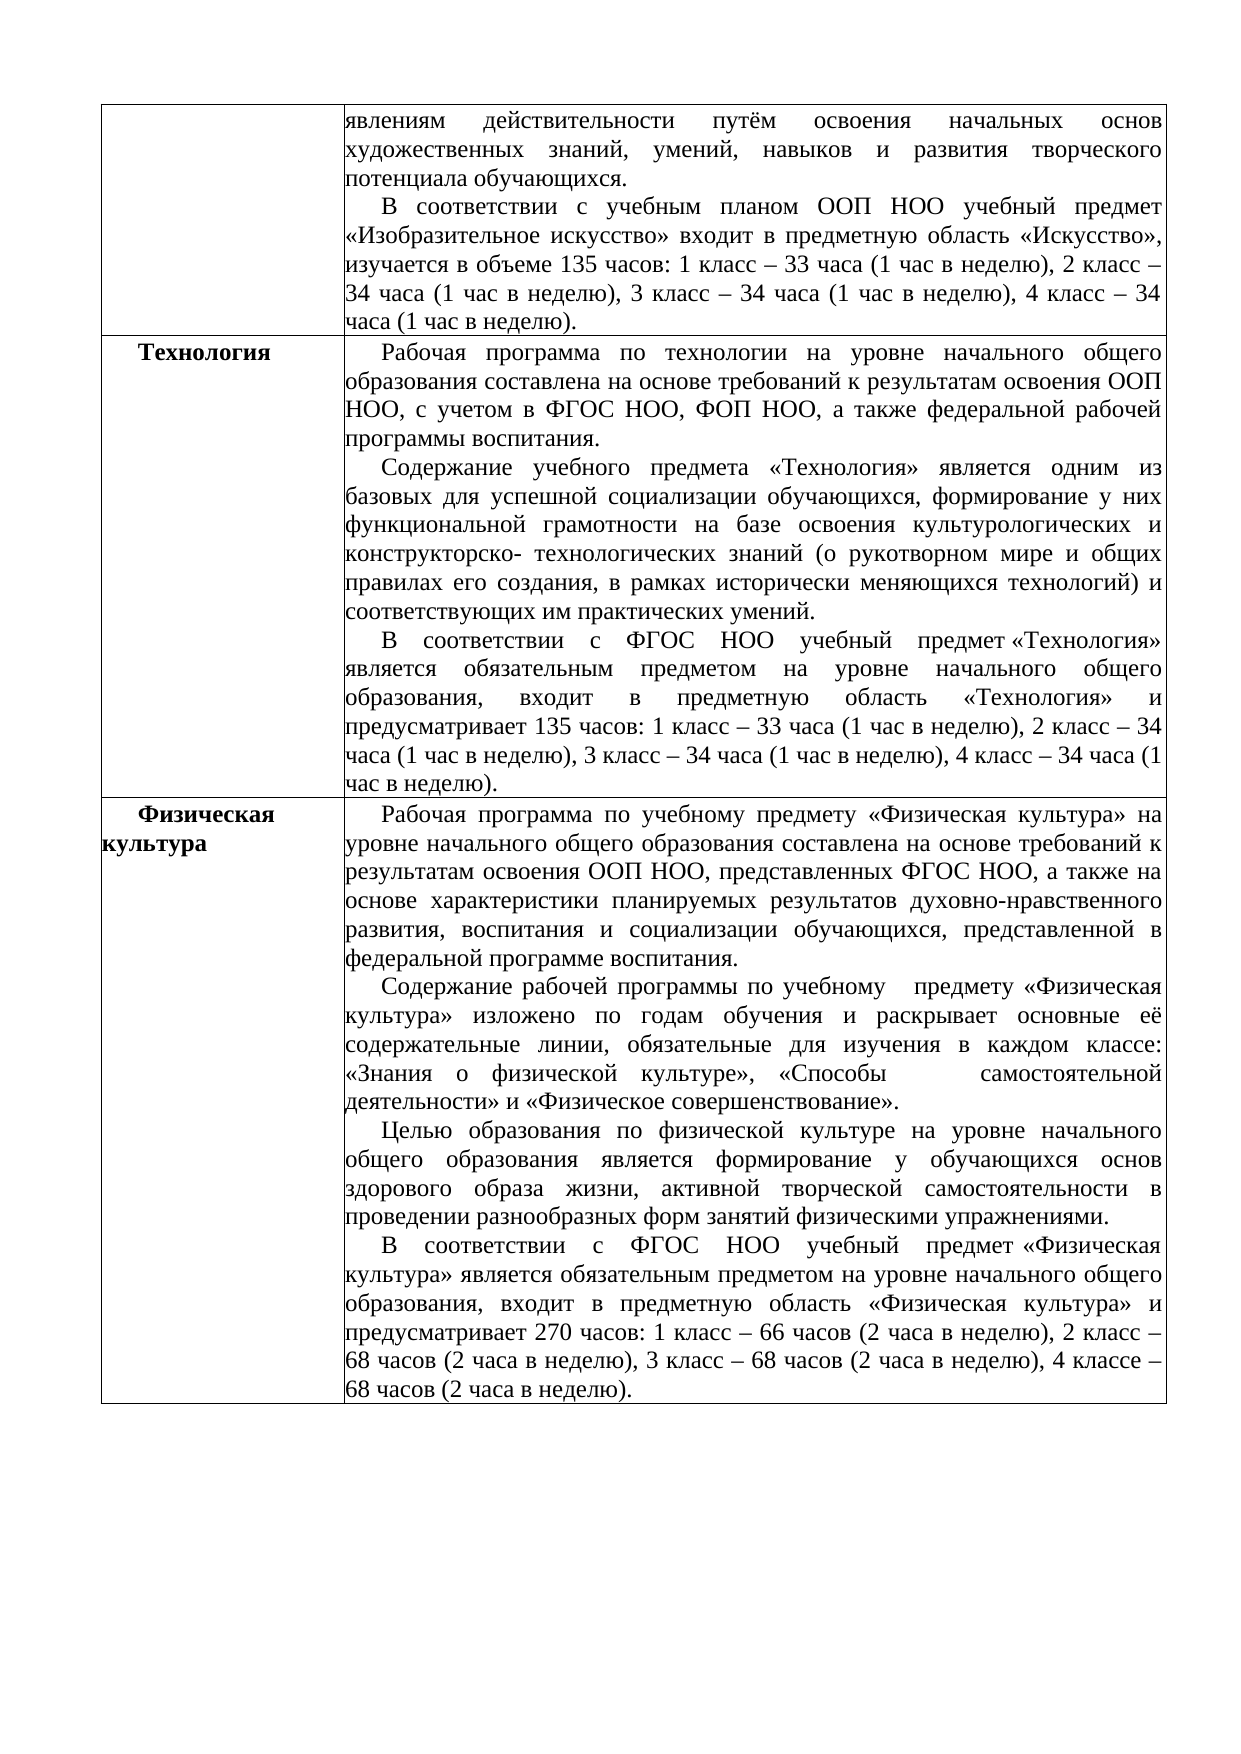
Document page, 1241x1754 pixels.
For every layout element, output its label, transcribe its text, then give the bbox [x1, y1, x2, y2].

table_cell [102, 105, 344, 335]
table_cell Рабочая программа по учебному предмету «Физическая культура» на уровне начального общего образования составлена на основе требований к результатам освоения ООП НОО, представленных ФГОС НОО, а также на основе характеристики планируемых результатов духовно-нравственного развития, воспитания и социализации обучающихся, представленной в федеральной программе воспитания. Содержание рабочей программы по учебному предмету «Физическая культура» изложено по годам обучения и раскрывает основные её содержательные линии, обязательные для изучения в каждом классе: «Знания о физической культуре», «Способы самостоятельной деятельности» и «Физическое совершенствование». Целью образования по физической культуре на уровне начального общего образования является формирование у обучающихся основ здорового образа жизни, активной творческой самостоятельности в проведении разнообразных форм занятий физическими упражнениями. В соответствии с ФГОС НОО учебный предмет «Физическая культура» является обязательным предметом на уровне начального общего образования, входит в предметную область «Физическая культура» и предусматривает 270 часов: 1 класс – 66 часов (2 часа в неделю), 2 класс – 68 часов (2 часа в неделю), 3 класс – 68 часов (2 часа в неделю), 4 классе – 68 часов (2 часа в неделю). [345, 798, 1166, 1403]
table_cell Технология [102, 336, 344, 797]
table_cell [345, 105, 1166, 335]
table_cell Рабочая программа по технологии на уровне начального общего образования составлена на основе требований к результатам освоения ООП НОО, с учетом в ФГОС НОО, ФОП НОО, а также федеральной рабочей программы воспитания. Содержание учебного предмета «Технология» является одним из базовых для успешной социализации обучающихся, формирование у них функциональной грамотности на базе освоения культурологических и конструкторско- технологических знаний (о рукотворном мире и общих правилах его создания, в рамках исторически меняющихся технологий) и соответствующих им практических умений. В соответствии с ФГОС НОО учебный предмет «Технология» является обязательным предметом на уровне начального общего образования, входит в предметную область «Технология» и предусматривает 135 часов: 1 класс – 33 часа (1 час в неделю), 2 класс – 34 часа (1 час в неделю), 3 класс – 34 часа (1 час в неделю), 4 класс – 34 часа (1 час в неделю). [345, 336, 1166, 797]
table_cell Физическая культура [102, 798, 344, 1403]
